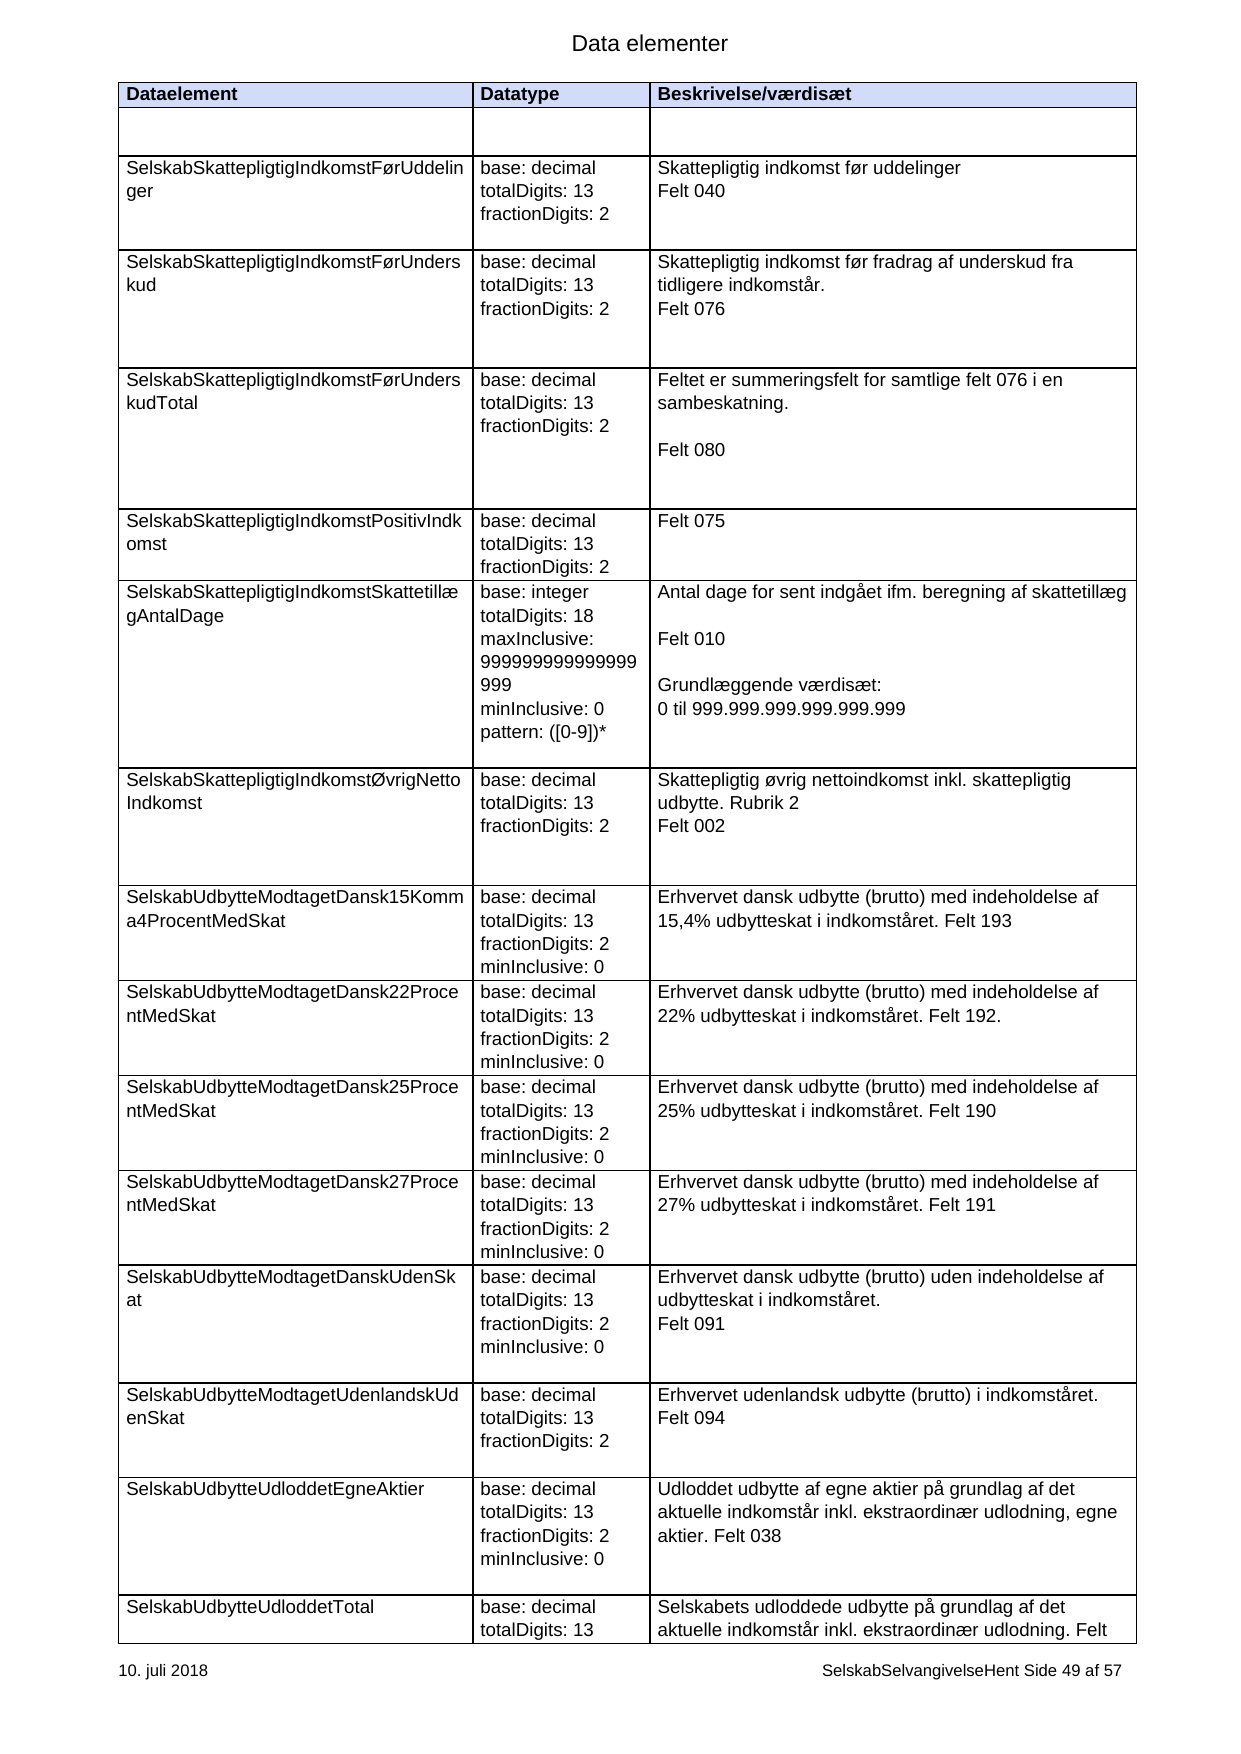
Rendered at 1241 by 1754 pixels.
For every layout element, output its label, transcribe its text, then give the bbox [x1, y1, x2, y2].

table_cell base: decimal totalDigits: 13 fractionDigits: 2 [474, 157, 649, 249]
table_cell Feltet er summeringsfelt for samtlige felt 076 i en sambeskatning. Felt 080 [651, 369, 1136, 508]
table_header Dataelement [119, 83, 472, 107]
table_cell base: decimal totalDigits: 13 fractionDigits: 2 [474, 1384, 649, 1477]
table_cell base: decimal totalDigits: 13 fractionDigits: 2 minInclusive: 0 [474, 1076, 649, 1169]
table_cell SelskabUdbytteModtagetDansk25ProcentMedSkat [119, 1076, 472, 1169]
table_cell SelskabSkattepligtigIndkomstØvrigNettoIndkomst [119, 769, 472, 885]
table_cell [119, 1596, 472, 1643]
table_cell SelskabSkattepligtigIndkomstFørUddelinger [119, 157, 472, 249]
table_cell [119, 108, 472, 155]
table_cell Erhvervet dansk udbytte (brutto) med indeholdelse af 27% udbytteskat i indkomståret. Felt 191 [651, 1171, 1136, 1264]
table_cell SelskabSkattepligtigIndkomstFørUnderskud [119, 251, 472, 367]
table_cell Skattepligtig indkomst før fradrag af underskud fra tidligere indkomstår. Felt 076 [651, 251, 1136, 367]
table_header Datatype [474, 83, 649, 107]
table_cell SelskabSkattepligtigIndkomstFørUnderskudTotal [119, 369, 472, 508]
table_cell Erhvervet dansk udbytte (brutto) med indeholdelse af 25% udbytteskat i indkomståret. Felt 190 [651, 1076, 1136, 1169]
table_cell base: decimal totalDigits: 13 fractionDigits: 2 minInclusive: 0 [474, 1171, 649, 1264]
table_cell SelskabUdbytteModtagetUdenlandskUdenSkat [119, 1384, 472, 1477]
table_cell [474, 108, 649, 155]
table_cell Felt 075 [651, 510, 1136, 580]
table_cell Erhvervet udenlandsk udbytte (brutto) i indkomståret. Felt 094 [651, 1384, 1136, 1477]
table_cell SelskabUdbytteModtagetDansk27ProcentMedSkat [119, 1171, 472, 1264]
table_cell base: decimal totalDigits: 13 fractionDigits: 2 minInclusive: 0 [474, 1266, 649, 1382]
table_cell base: decimal totalDigits: 13 fractionDigits: 2 [474, 251, 649, 367]
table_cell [651, 1596, 1136, 1643]
table_cell base: integer totalDigits: 18 maxInclusive: 999999999999999999 minInclusive: 0 pattern: ([0-9])* [474, 581, 649, 767]
table_cell base: decimal totalDigits: 13 fractionDigits: 2 [474, 369, 649, 508]
table_cell SelskabSkattepligtigIndkomstPositivIndkomst [119, 510, 472, 580]
table_cell SelskabUdbytteModtagetDansk22ProcentMedSkat [119, 981, 472, 1074]
table_cell Erhvervet dansk udbytte (brutto) med indeholdelse af 22% udbytteskat i indkomståret. Felt 192. [651, 981, 1136, 1074]
table_cell Antal dage for sent indgået ifm. beregning af skattetillæg Felt 010 Grundlæggende værdisæt: 0 til 999.999.999.999.999.999 [651, 581, 1136, 767]
table_cell SelskabSkattepligtigIndkomstSkattetillægAntalDage [119, 581, 472, 767]
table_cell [474, 1596, 649, 1643]
table_cell Skattepligtig indkomst før uddelinger Felt 040 [651, 157, 1136, 249]
table_cell SelskabUdbytteModtagetDanskUdenSkat [119, 1266, 472, 1382]
table_cell base: decimal totalDigits: 13 fractionDigits: 2 minInclusive: 0 [474, 981, 649, 1074]
table_cell base: decimal totalDigits: 13 fractionDigits: 2 [474, 769, 649, 885]
table_cell base: decimal totalDigits: 13 fractionDigits: 2 minInclusive: 0 [474, 1478, 649, 1594]
table_cell SelskabUdbytteUdloddetEgneAktier [119, 1478, 472, 1594]
table_cell Erhvervet dansk udbytte (brutto) uden indeholdelse af udbytteskat i indkomståret. Felt 091 [651, 1266, 1136, 1382]
table_cell base: decimal totalDigits: 13 fractionDigits: 2 [474, 510, 649, 580]
table_cell Erhvervet dansk udbytte (brutto) med indeholdelse af 15,4% udbytteskat i indkomståret. Felt 193 [651, 886, 1136, 980]
table_cell base: decimal totalDigits: 13 fractionDigits: 2 minInclusive: 0 [474, 886, 649, 980]
table_header Beskrivelse/værdisæt [651, 83, 1136, 107]
table_cell Udloddet udbytte af egne aktier på grundlag af det aktuelle indkomstår inkl. ekstraordinær udlodning, egne aktier. Felt 038 [651, 1478, 1136, 1594]
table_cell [651, 108, 1136, 155]
table_cell Skattepligtig øvrig nettoindkomst inkl. skattepligtig udbytte. Rubrik 2 Felt 002 [651, 769, 1136, 885]
table_cell SelskabUdbytteModtagetDansk15Komma4ProcentMedSkat [119, 886, 472, 980]
